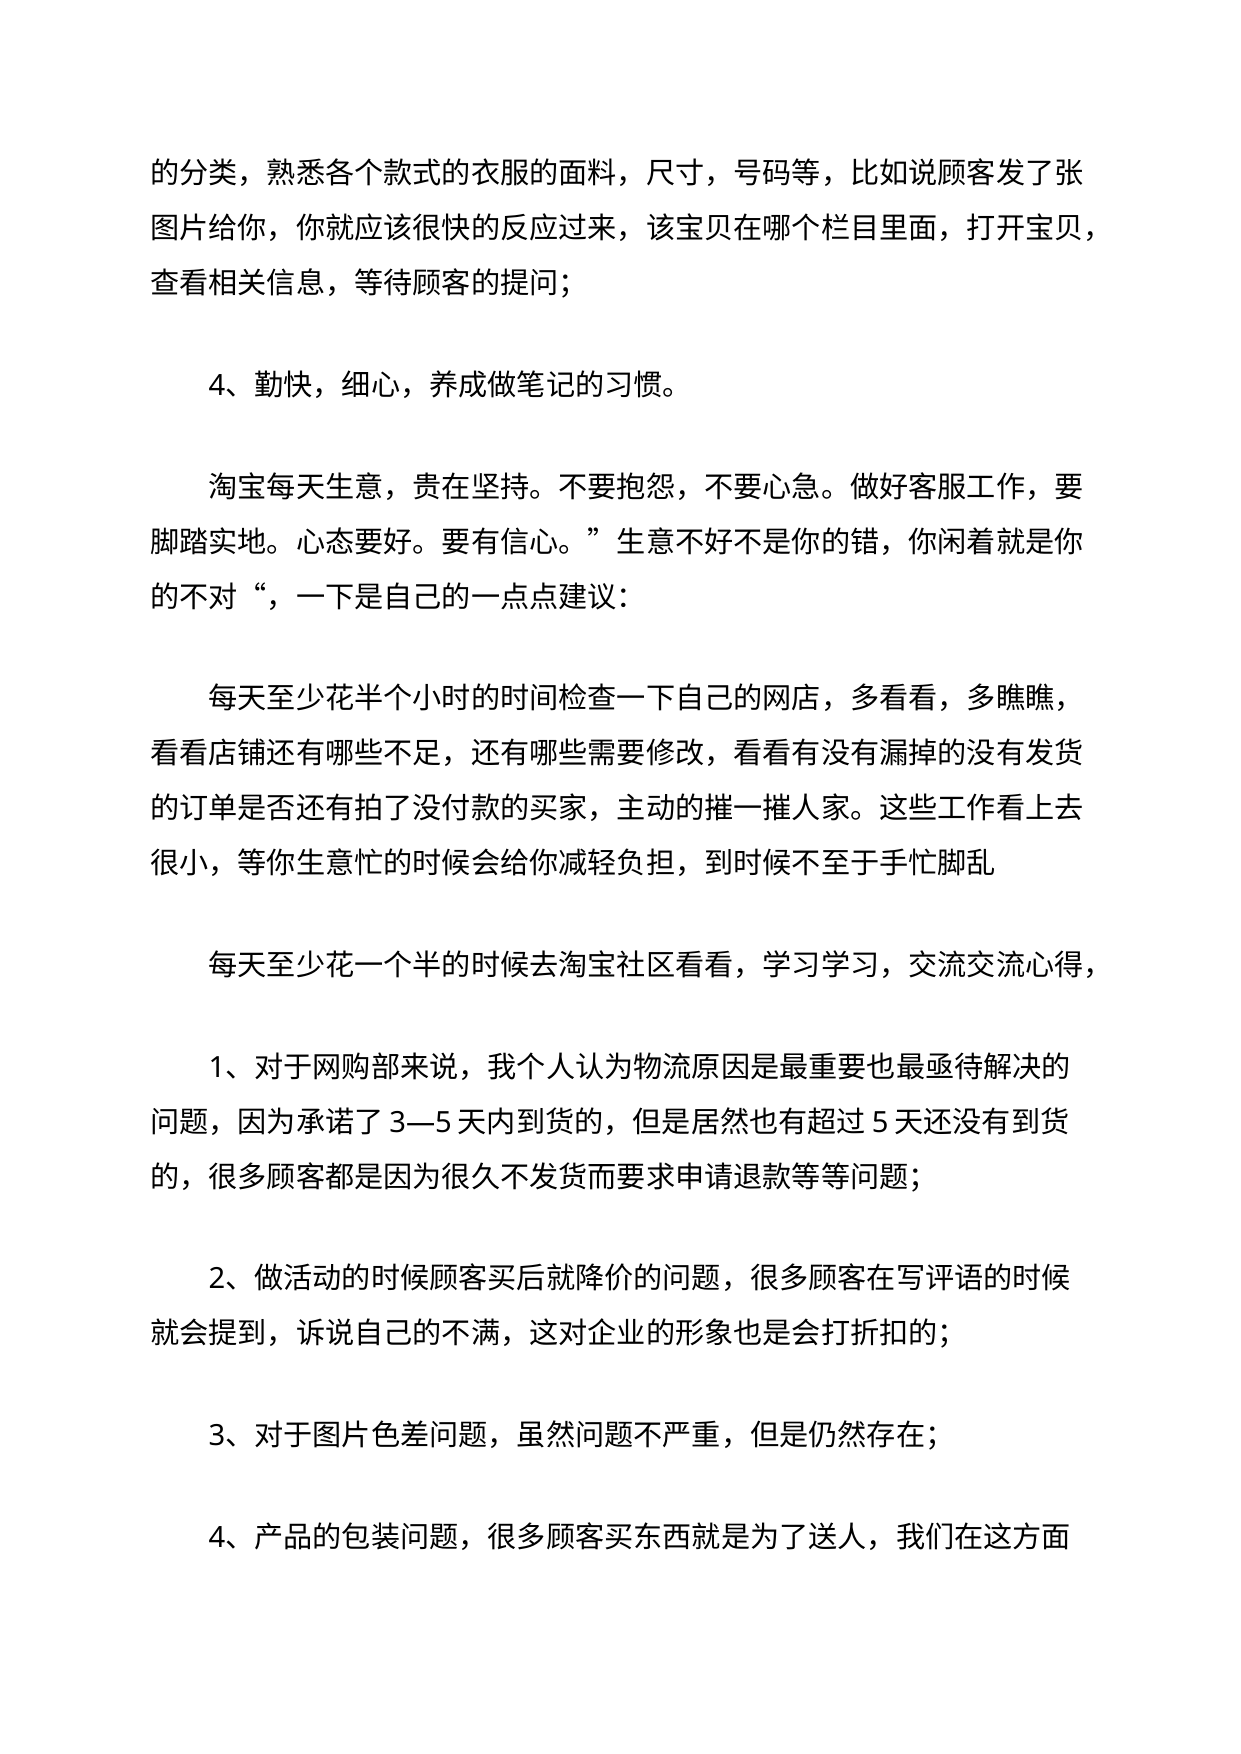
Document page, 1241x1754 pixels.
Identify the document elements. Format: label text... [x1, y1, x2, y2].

text 3、对于图片色差问题，虽然问题不严重，但是仍然存在； [150, 1412, 1090, 1454]
text 2、做活动的时候顾客买后就降价的问题，很多顾客在写评语的时候就会提到，诉说自己的不满，这对企业的形象也是会打折扣的； [150, 1255, 1090, 1352]
text 每天至少花半个小时的时间检查一下自己的网店，多看看，多瞧瞧，看看店铺还有哪些不足，还有哪些需要修改，看看有没有漏掉的没有发货的订单是否还有拍了没付款的买家，主动的摧一摧人家。这些工作看上去很小，等你生意忙的时候会给你减轻负担，到时候不至于手忙脚乱 [150, 675, 1090, 882]
text 1、对于网购部来说，我个人认为物流原因是最重要也最亟待解决的问题，因为承诺了3—5天内到货的，但是居然也有超过5天还没有到货的，很多顾客都是因为很久不发货而要求申请退款等等问题； [150, 1043, 1090, 1196]
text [150, 150, 1090, 302]
text 淘宝每天生意，贵在坚持。不要抱怨，不要心急。做好客服工作，要脚踏实地。心态要好。要有信心。”生意不好不是你的错，你闲着就是你的不对“，一下是自己的一点点建议： [150, 463, 1090, 616]
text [150, 1514, 1090, 1556]
text 4、勤快，细心，养成做笔记的习惯。 [150, 362, 1090, 404]
text 每天至少花一个半的时候去淘宝社区看看，学习学习，交流交流心得， [150, 942, 1090, 984]
